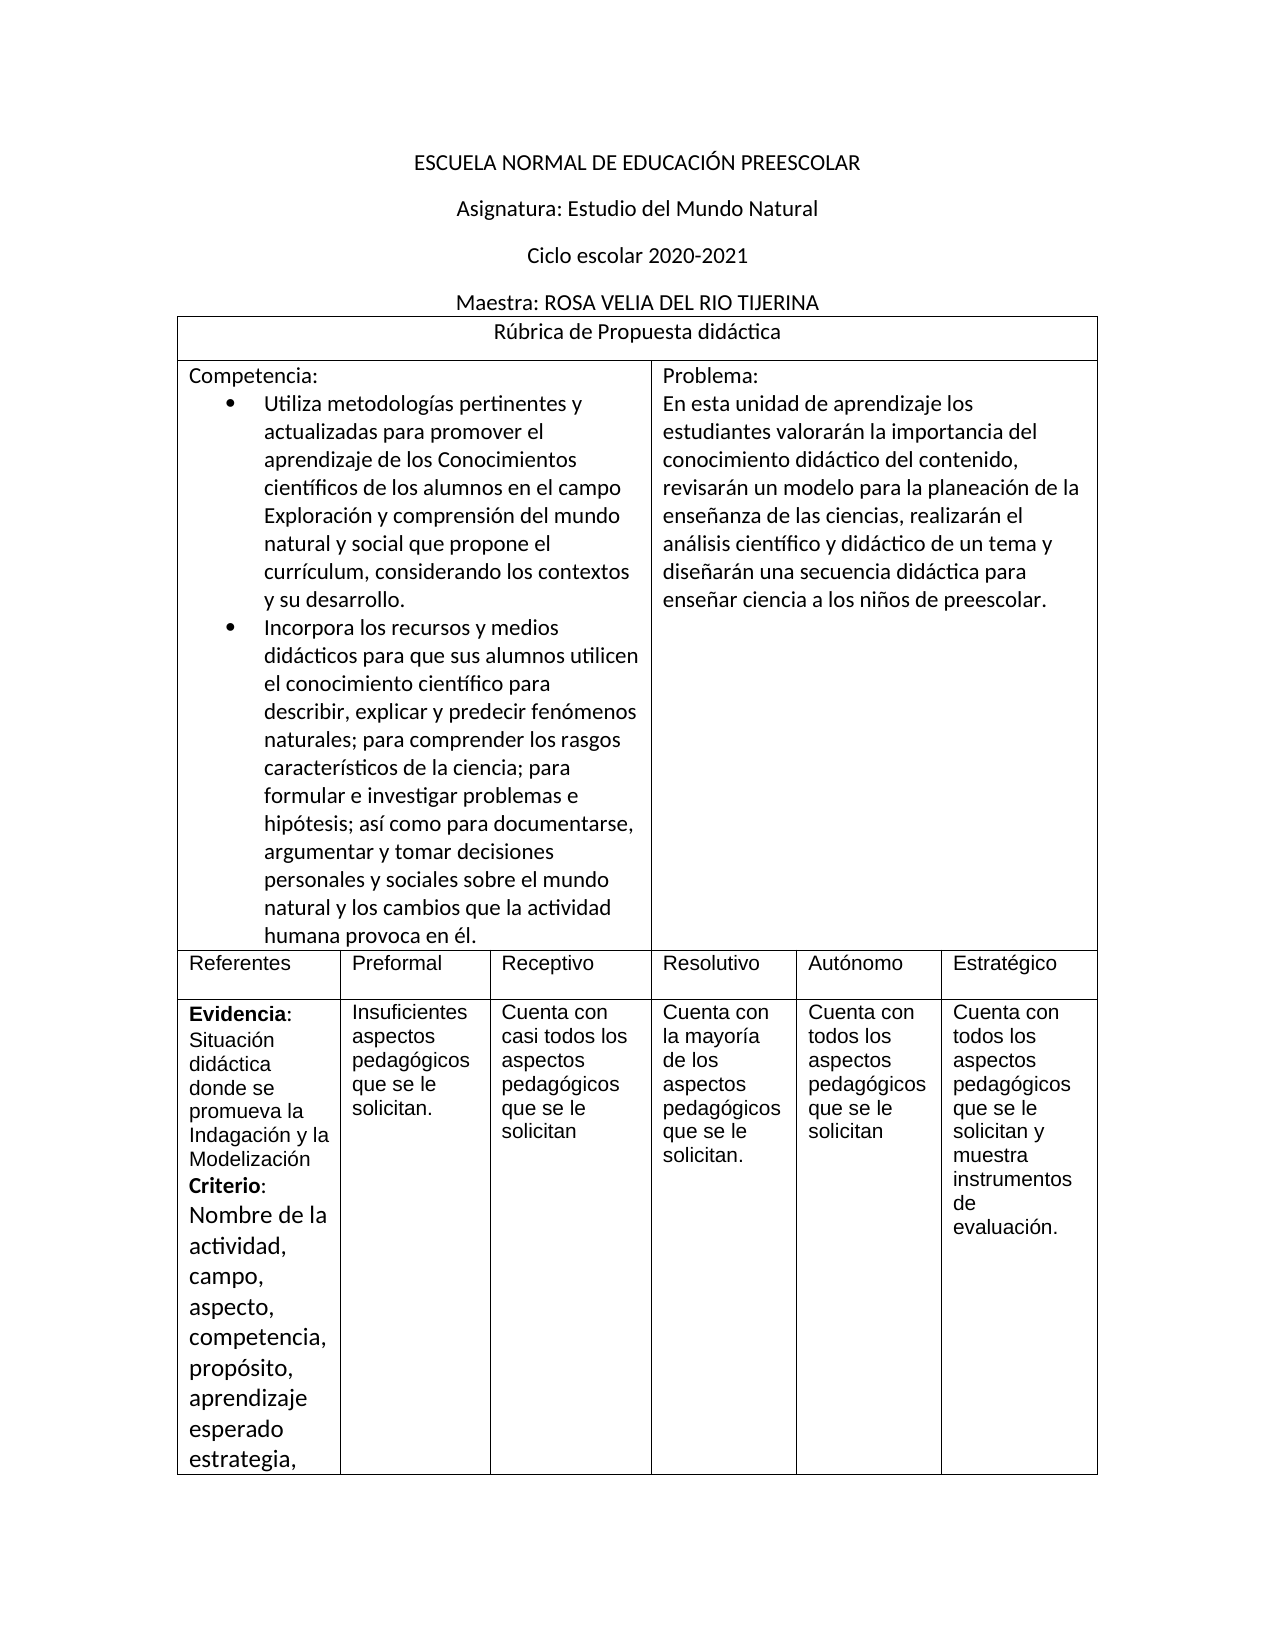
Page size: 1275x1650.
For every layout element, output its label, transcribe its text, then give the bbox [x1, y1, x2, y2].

table_cell Referentes [178, 951, 340, 998]
table_cell Competencia: Utiliza metodologías pertinentes y actualizadas para promover el aprendizaje de los Conocimientos científicos de los alumnos en el campo Exploración y comprensión del mundo natural y social que propone el currículum, considerando los contextos y su desarrollo. Incorpora los recursos y medios didácticos para que sus alumnos utilicen el conocimiento científico para describir, explicar y predecir fenómenos naturales; para comprender los rasgos característicos de la ciencia; para formular e investigar problemas e hipótesis; así como para documentarse, argumentar y tomar decisiones personales y sociales sobre el mundo natural y los cambios que la actividad humana provoca en él. [178, 361, 651, 949]
table_header Rúbrica de Propuesta didáctica [178, 317, 1097, 360]
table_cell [652, 1000, 796, 1474]
table_cell Estratégico [942, 951, 1097, 998]
text Ciclo escolar 2020-2021 [177, 241, 1098, 269]
table_cell Autónomo [797, 951, 941, 998]
text Asignatura: Estudio del Mundo Natural [177, 194, 1098, 222]
text Maestra: ROSA VELIA DEL RIO TIJERINA [177, 288, 1098, 316]
text ESCUELA NORMAL DE EDUCACIÓN PREESCOLAR [177, 148, 1098, 176]
table_cell Resolutivo [652, 951, 796, 998]
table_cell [797, 1000, 941, 1474]
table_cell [341, 1000, 490, 1474]
table_cell Preformal [341, 951, 490, 998]
table_cell Receptivo [491, 951, 651, 998]
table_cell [491, 1000, 651, 1474]
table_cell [942, 1000, 1097, 1474]
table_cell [178, 1000, 340, 1474]
table_cell Problema: En esta unidad de aprendizaje los estudiantes valorarán la importancia del conocimiento didáctico del contenido, revisarán un modelo para la planeación de la enseñanza de las ciencias, realizarán el análisis científico y didáctico de un tema y diseñarán una secuencia didáctica para enseñar ciencia a los niños de preescolar. [652, 361, 1097, 949]
